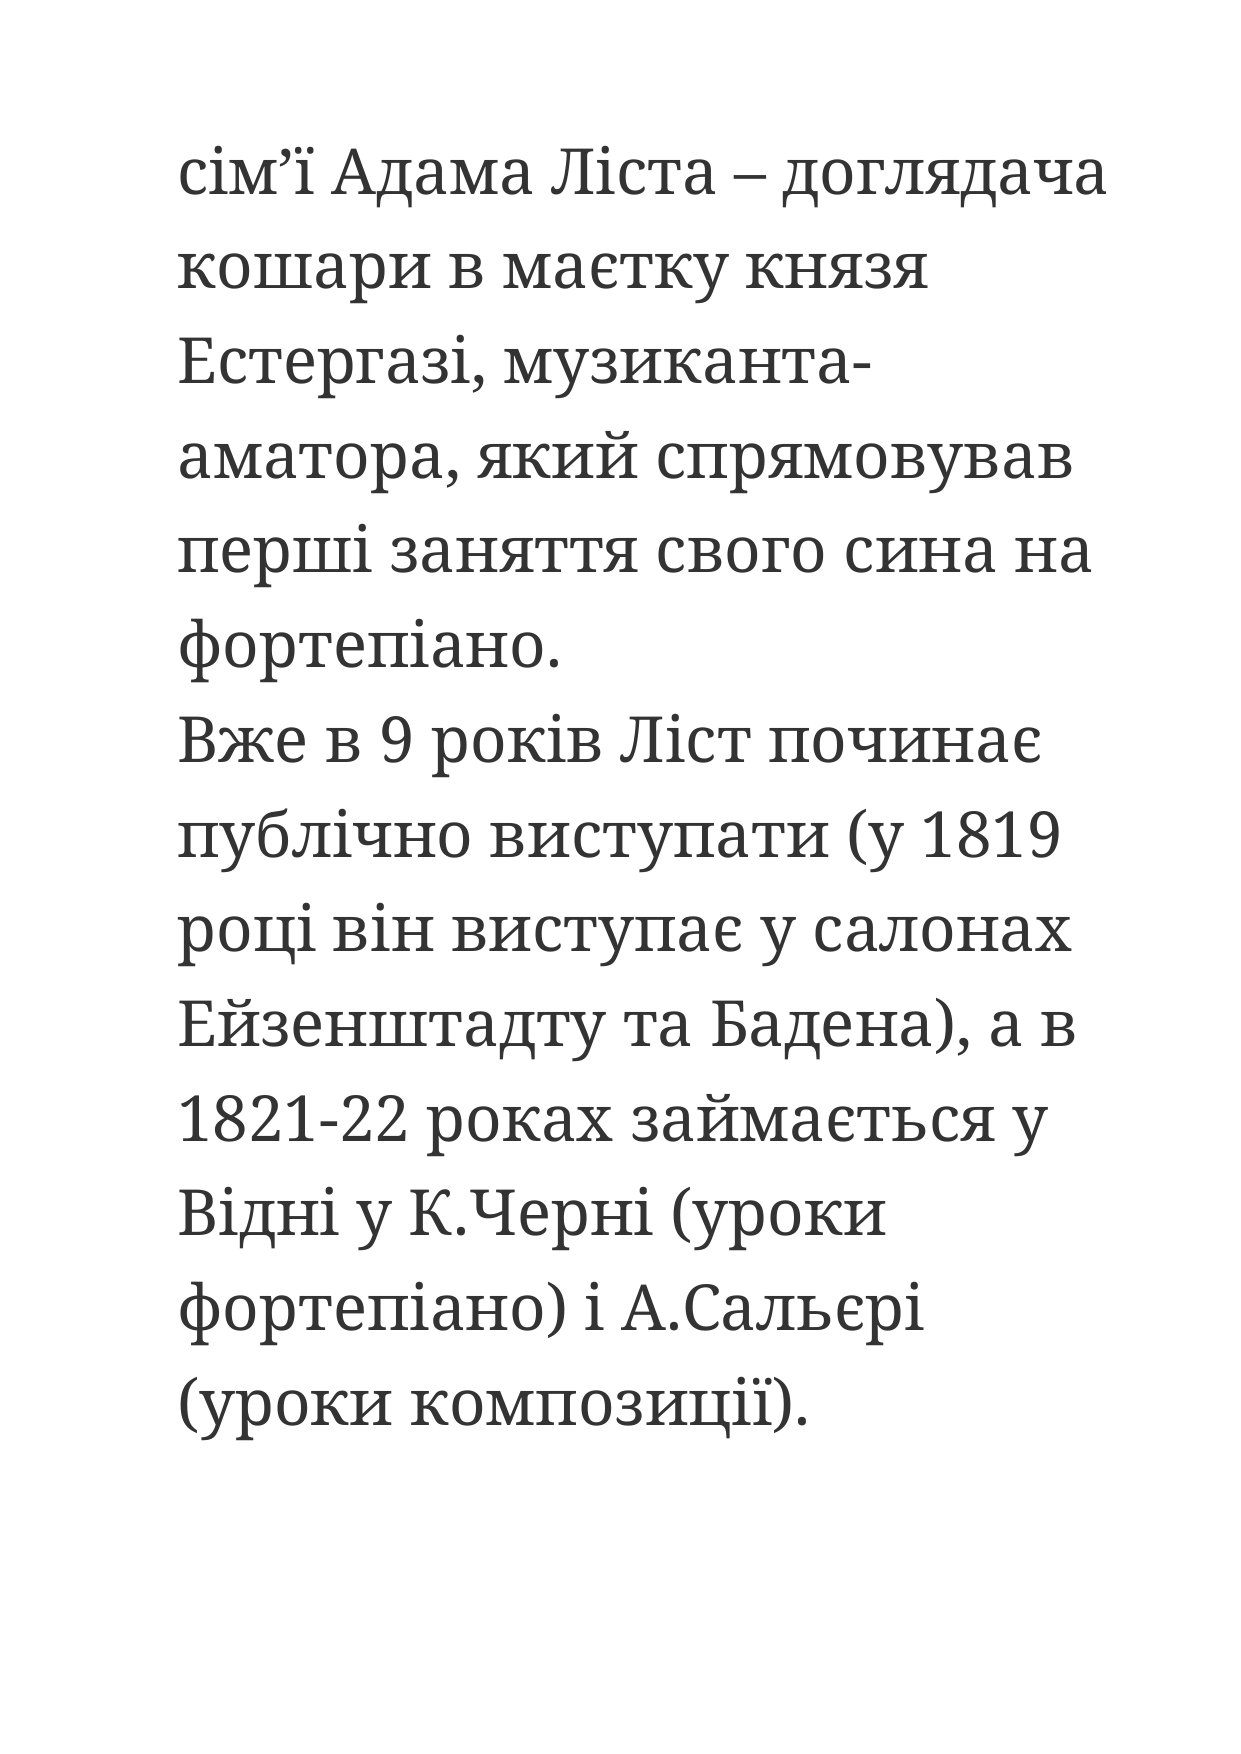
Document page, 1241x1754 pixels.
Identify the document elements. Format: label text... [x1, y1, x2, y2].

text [177, 118, 1152, 686]
text Вже в 9 років Ліст починає публічно виступати (у 1819 році він виступає у салонах Ейзенштадту та Бадена), а в 1821-22 роках займається у Відні у К.Черні (уроки фортепіано) і А.Сальєрі (уроки композиції). [177, 686, 1152, 1444]
